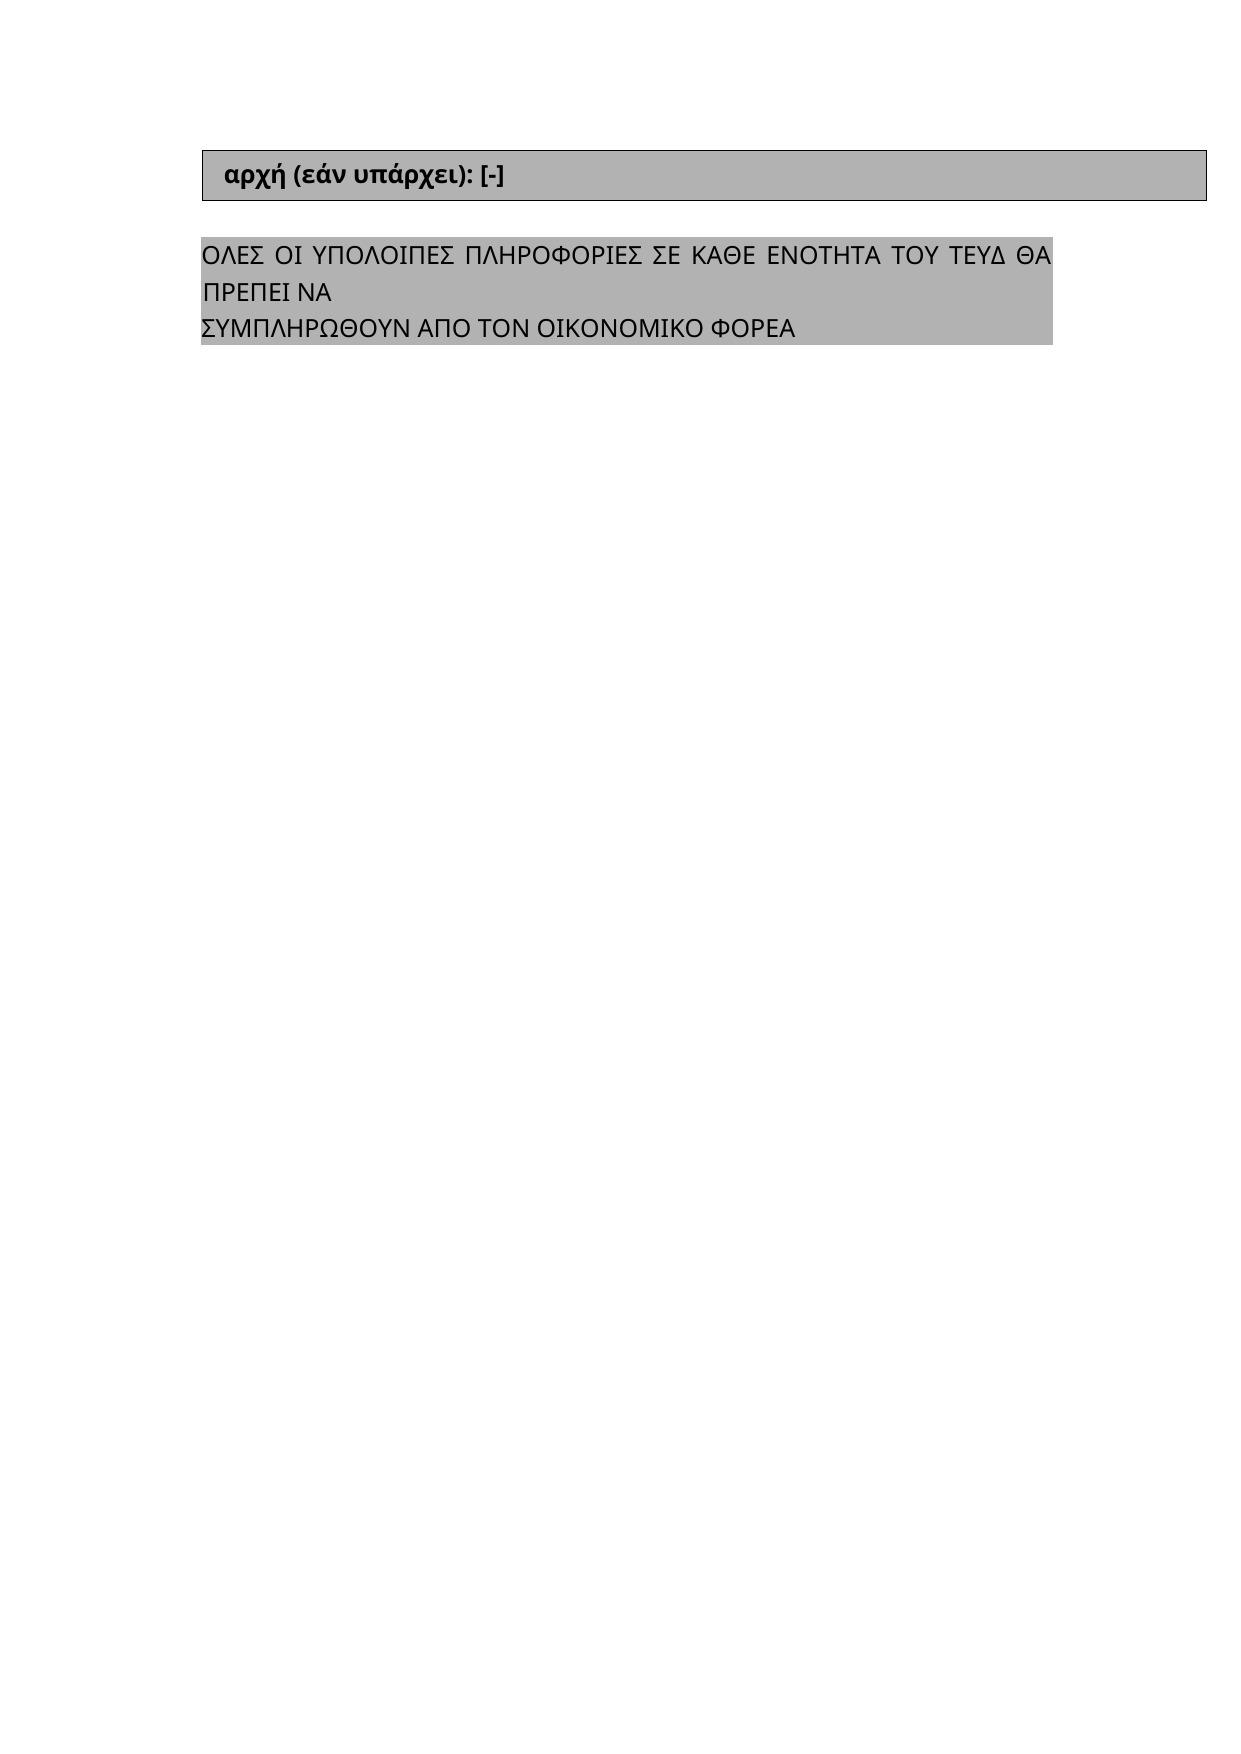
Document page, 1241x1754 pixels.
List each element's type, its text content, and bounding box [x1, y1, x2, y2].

text ΟΛΕΣ ΟΙ ΥΠΟΛΟΙΠΕΣ ΠΛΗΡΟΦΟΡΙΕΣ ΣΕ ΚΑΘΕ ΕΝΟΤΗΤΑ ΤΟΥ ΤΕΥΔ ΘΑ ΠΡΕΠΕΙ ΝΑ [201, 237, 1053, 308]
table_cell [203, 151, 1206, 200]
text ΣΥΜΠΛΗΡΩΘΟΥΝ ΑΠΟ ΤΟΝ ΟΙΚΟΝΟΜΙΚΟ ΦΟΡΕΑ [201, 311, 1053, 345]
